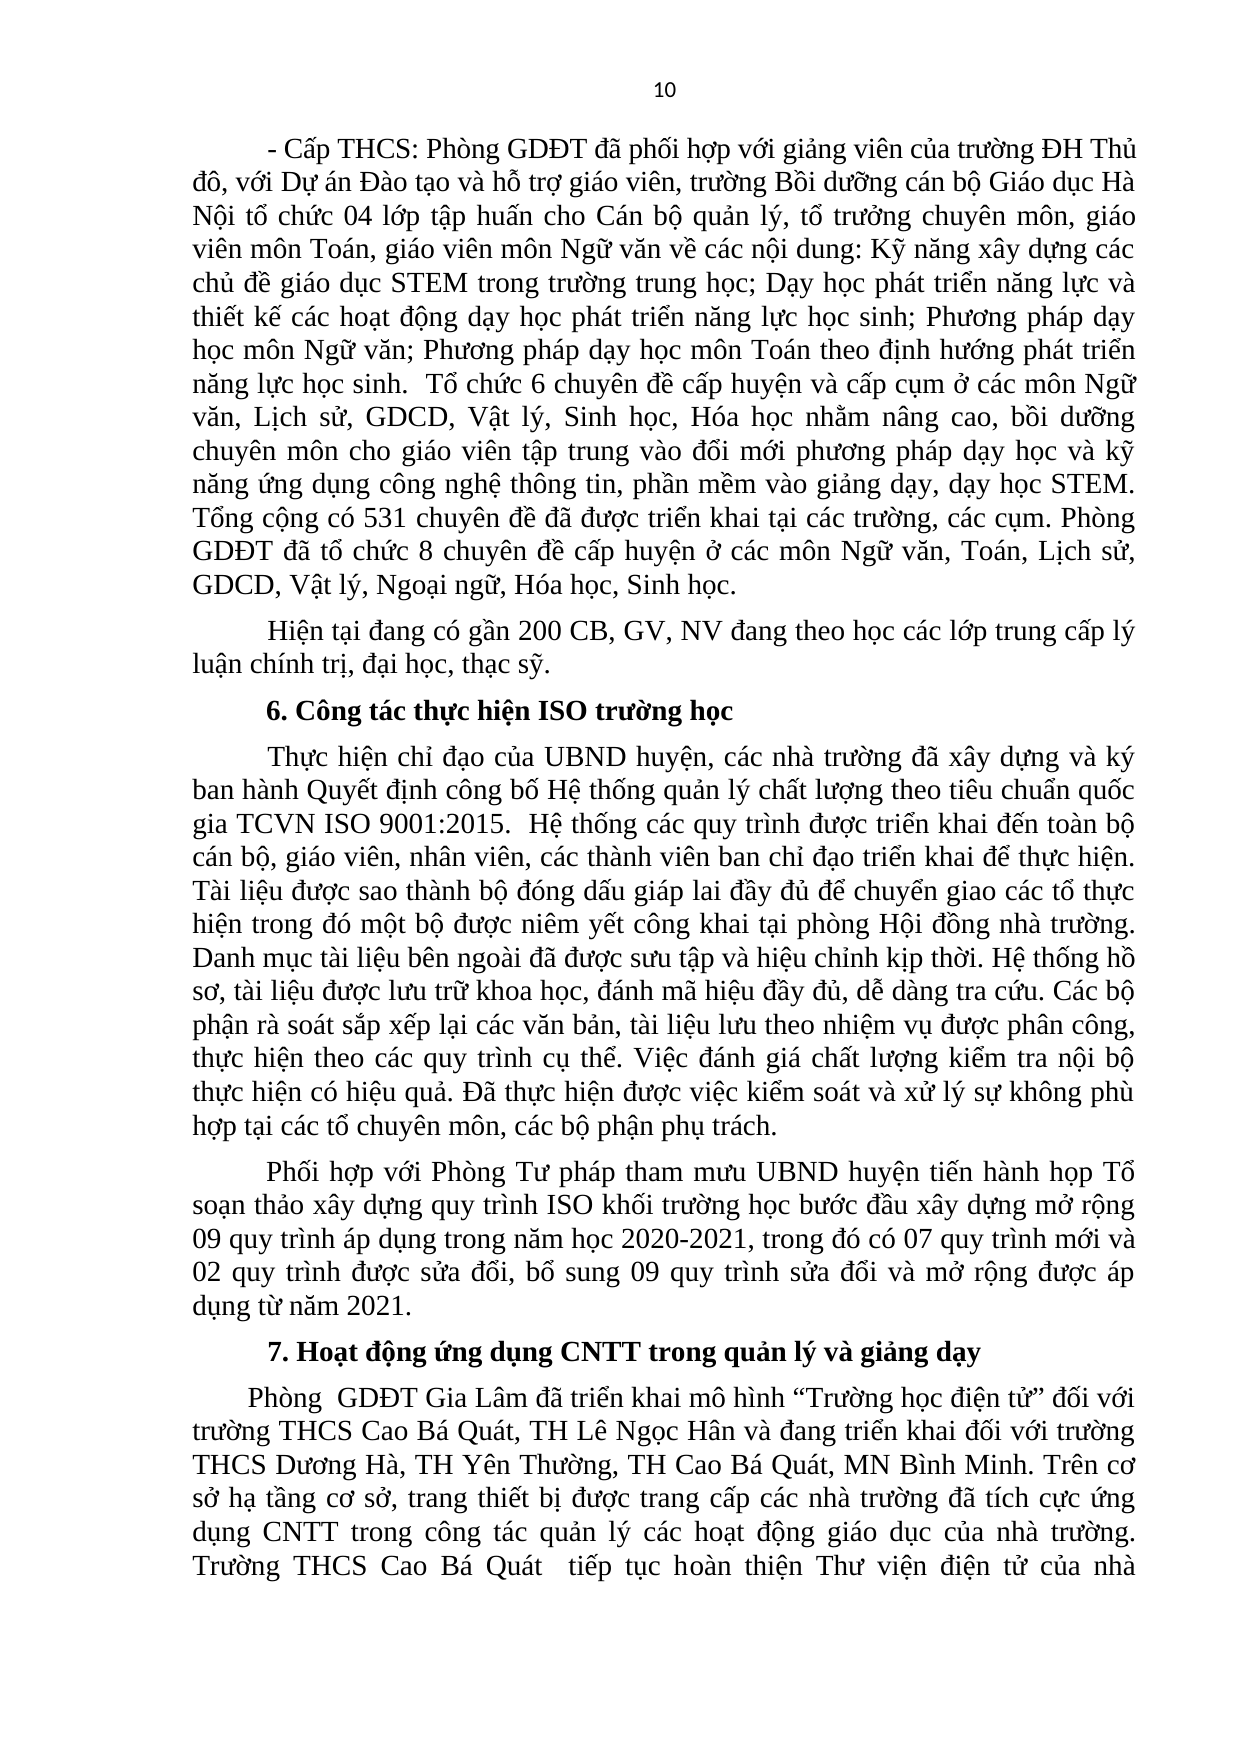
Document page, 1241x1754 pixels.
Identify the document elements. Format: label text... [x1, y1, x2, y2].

text 6. Công tác thực hiện ISO trường học [192, 693, 1137, 726]
text Thực hiện chỉ đạo của UBND huyện, các nhà trường đã xây dựng và ký ban hành Quyết định công bố Hệ thống quản lý chất lượng theo tiêu chuẩn quốc gia TCVN ISO 9001:2015. Hệ thống các quy trình được triển khai đến toàn bộ cán bộ, giáo viên, nhân viên, các thành viên ban chỉ đạo triển khai để thực hiện. Tài liệu được sao thành bộ đóng dấu giáp lai đầy đủ để chuyển giao các tổ thực hiện trong đó một bộ được niêm yết công khai tại phòng Hội đồng nhà trường. Danh mục tài liệu bên ngoài đã được sưu tập và hiệu chỉnh kịp thời. Hệ thống hồ sơ, tài liệu được lưu trữ khoa học, đánh mã hiệu đầy đủ, dễ dàng tra cứu. Các bộ phận rà soát sắp xếp lại các văn bản, tài liệu lưu theo nhiệm vụ được phân công, thực hiện theo các quy trình cụ thể. Việc đánh giá chất lượng kiểm tra nội bộ thực hiện có hiệu quả. Đã thực hiện được việc kiểm soát và xử lý sự không phù hợp tại các tổ chuyên môn, các bộ phận phụ trách. [192, 739, 1137, 1141]
text Phối hợp với Phòng Tư pháp tham mưu UBND huyện tiến hành họp Tổ soạn thảo xây dựng quy trình ISO khối trường học bước đầu xây dựng mở rộng 09 quy trình áp dụng trong năm học 2020-2021, trong đó có 07 quy trình mới và 02 quy trình được sửa đổi, bổ sung 09 quy trình sửa đổi và mở rộng được áp dụng từ năm 2021. [192, 1154, 1137, 1321]
text Hiện tại đang có gần 200 CB, GV, NV đang theo học các lớp trung cấp lý luận chính trị, đại học, thạc sỹ. [192, 613, 1137, 680]
text 7. Hoạt động ứng dụng CNTT trong quản lý và giảng dạy [192, 1334, 1137, 1367]
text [192, 1380, 1137, 1581]
text - Cấp THCS: Phòng GDĐT đã phối hợp với giảng viên của trường ĐH Thủ đô, với Dự án Đào tạo và hỗ trợ giáo viên, trường Bồi dưỡng cán bộ Giáo dục Hà Nội tổ chức 04 lớp tập huấn cho Cán bộ quản lý, tổ trưởng chuyên môn, giáo viên môn Toán, giáo viên môn Ngữ văn về các nội dung: Kỹ năng xây dựng các chủ đề giáo dục STEM trong trường trung học; Dạy học phát triển năng lực và thiết kế các hoạt động dạy học phát triển năng lực học sinh; Phương pháp dạy học môn Ngữ văn; Phương pháp dạy học môn Toán theo định hướng phát triển năng lực học sinh. Tổ chức 6 chuyên đề cấp huyện và cấp cụm ở các môn Ngữ văn, Lịch sử, GDCD, Vật lý, Sinh học, Hóa học nhằm nâng cao, bồi dưỡng chuyên môn cho giáo viên tập trung vào đổi mới phương pháp dạy học và kỹ năng ứng dụng công nghệ thông tin, phần mềm vào giảng dạy, dạy học STEM. Tổng cộng có 531 chuyên đề đã được triển khai tại các trường, các cụm. Phòng GDĐT đã tổ chức 8 chuyên đề cấp huyện ở các môn Ngữ văn, Toán, Lịch sử, GDCD, Vật lý, Ngoại ngữ, Hóa học, Sinh học. [192, 131, 1137, 601]
